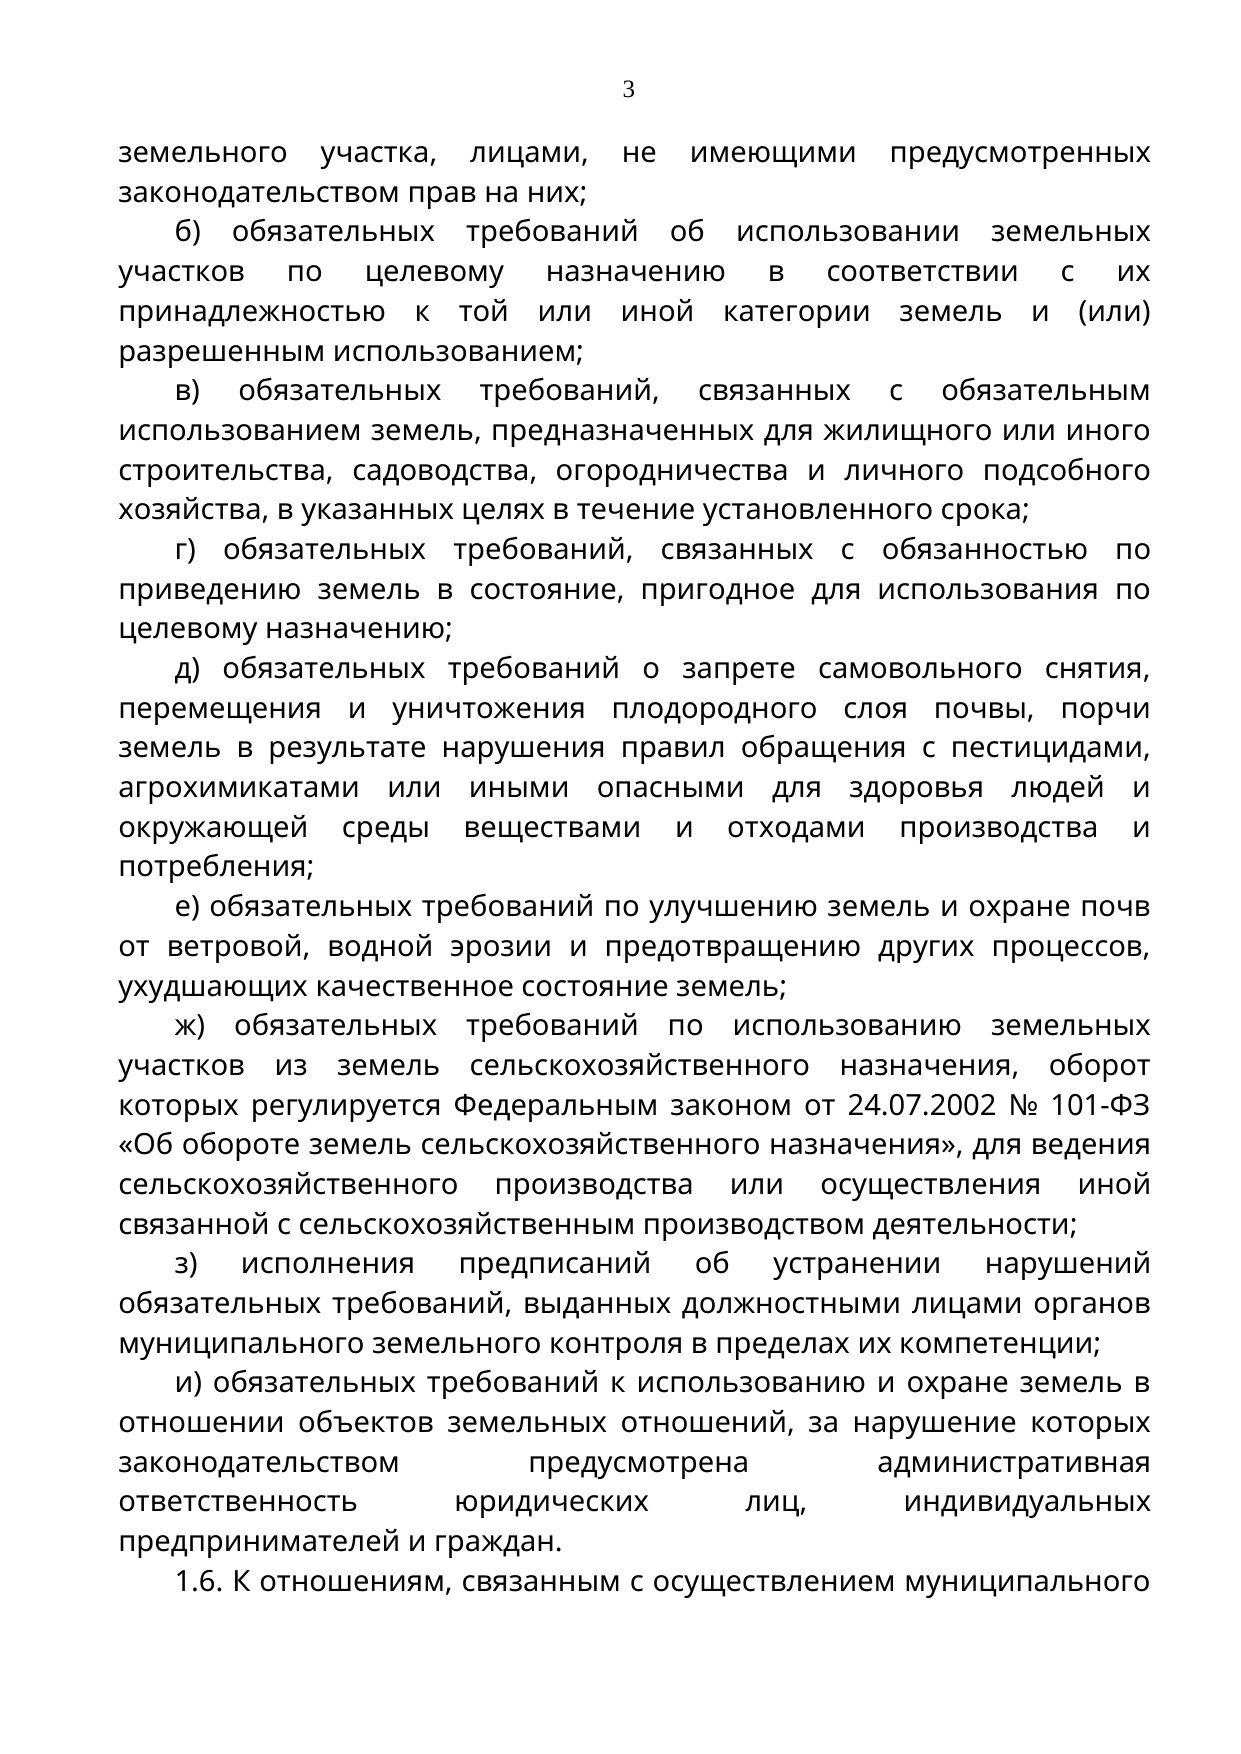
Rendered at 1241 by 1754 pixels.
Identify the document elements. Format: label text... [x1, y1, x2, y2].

text г) обязательных требований, связанных с обязанностью по приведению земель в состояние, пригодное для использования по целевому назначению; [118, 528, 1152, 647]
text б) обязательных требований об использовании земельных участков по целевому назначению в соответствии с их принадлежностью к той или иной категории земель и (или) разрешенным использованием; [118, 211, 1152, 369]
text ж) обязательных требований по использованию земельных участков из земель сельскохозяйственного назначения, оборот которых регулируется Федеральным законом от 24.07.2002 № 101-ФЗ «Об обороте земель сельскохозяйственного назначения», для ведения сельскохозяйственного производства или осуществления иной связанной с сельскохозяйственным производством деятельности; [118, 1004, 1152, 1243]
text з) исполнения предписаний об устранении нарушений обязательных требований, выданных должностными лицами органов муниципального земельного контроля в пределах их компетенции; [118, 1243, 1152, 1362]
text д) обязательных требований о запрете самовольного снятия, перемещения и уничтожения плодородного слоя почвы, порчи земель в результате нарушения правил обращения с пестицидами, агрохимикатами или иными опасными для здоровья людей и окружающей среды веществами и отходами производства и потребления; [118, 647, 1152, 885]
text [118, 1560, 1152, 1600]
text и) обязательных требований к использованию и охране земель в отношении объектов земельных отношений, за нарушение которых законодательством предусмотрена административная ответственность юридических лиц, индивидуальных предпринимателей и граждан. [118, 1362, 1152, 1560]
text е) обязательных требований по улучшению земель и охране почв от ветровой, водной эрозии и предотвращению других процессов, ухудшающих качественное состояние земель; [118, 885, 1152, 1004]
text в) обязательных требований, связанных с обязательным использованием земель, предназначенных для жилищного или иного строительства, садоводства, огородничества и личного подсобного хозяйства, в указанных целях в течение установленного срока; [118, 369, 1152, 528]
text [118, 131, 1152, 211]
